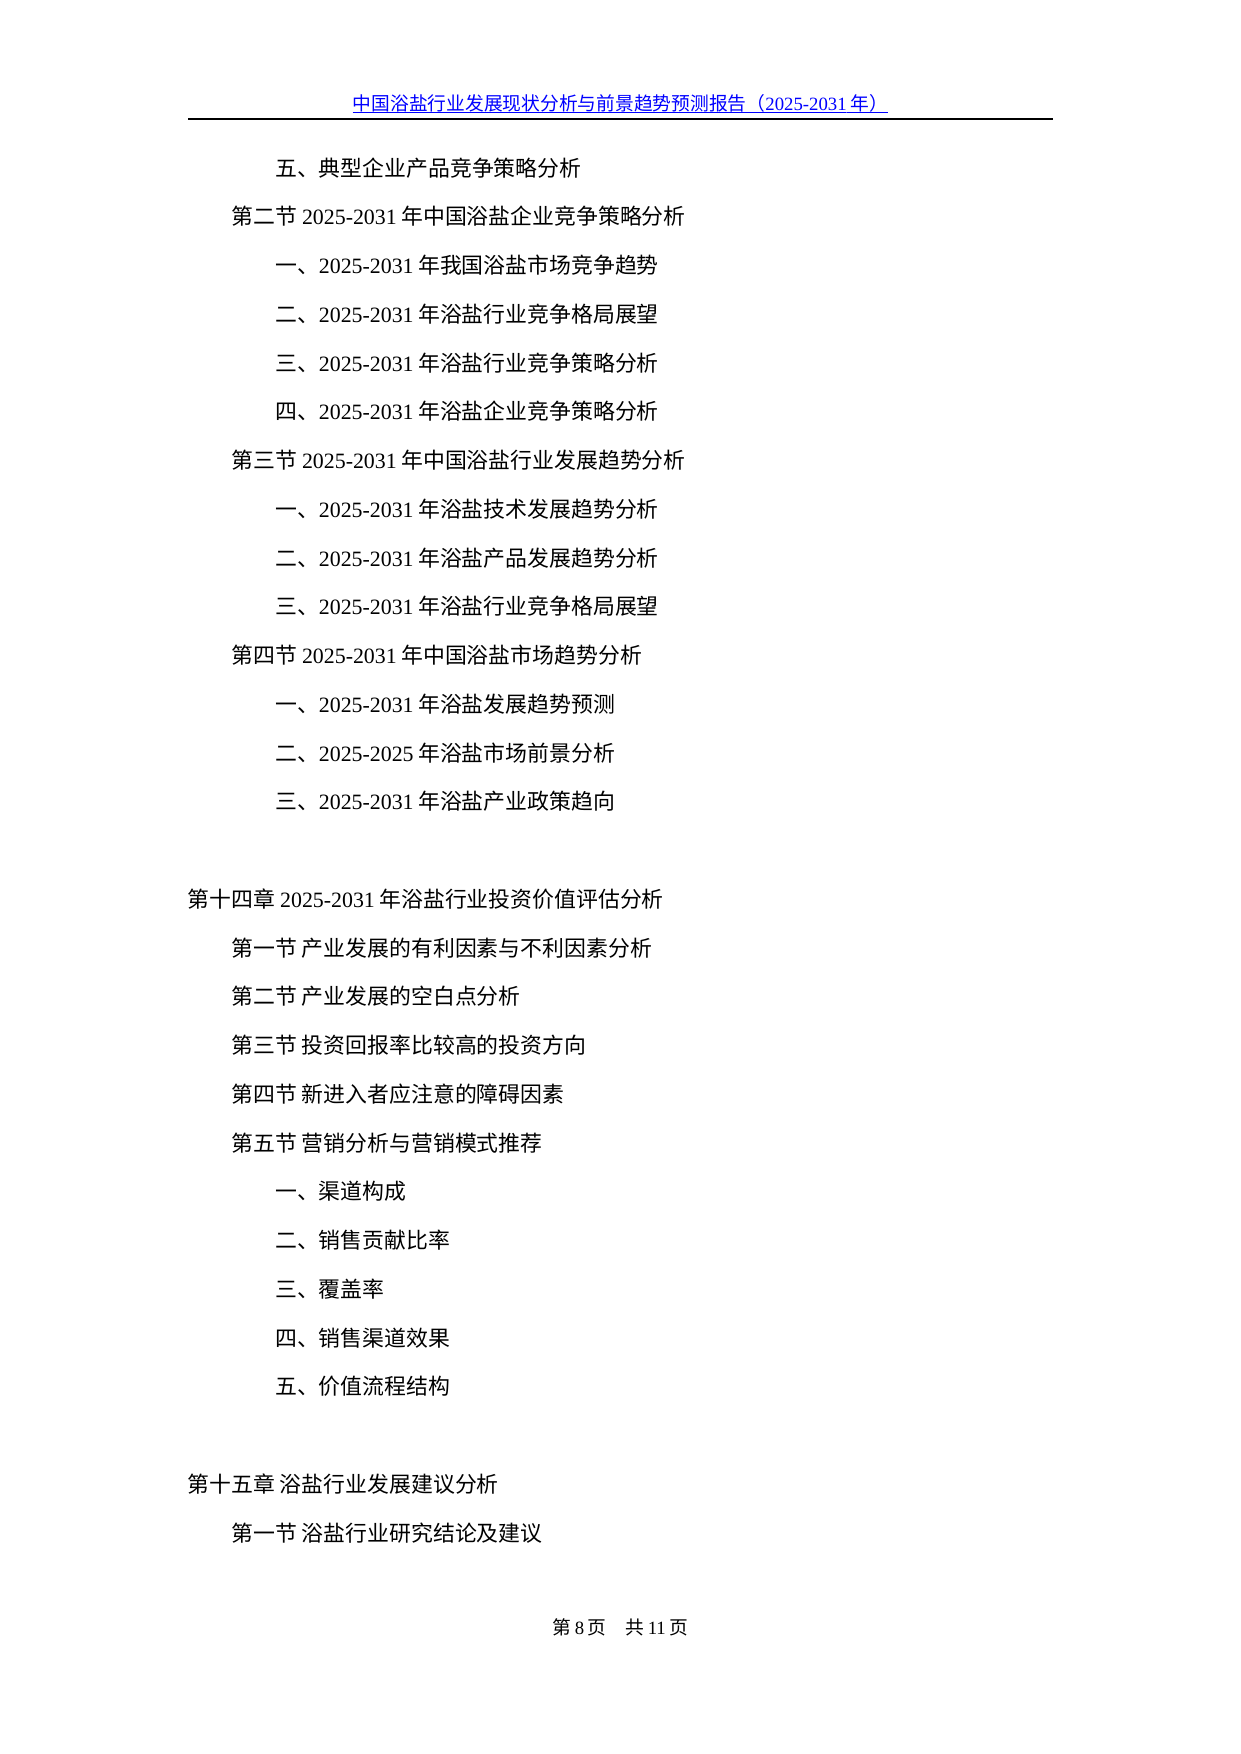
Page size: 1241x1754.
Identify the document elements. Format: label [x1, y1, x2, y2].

text [187, 150, 1053, 1548]
